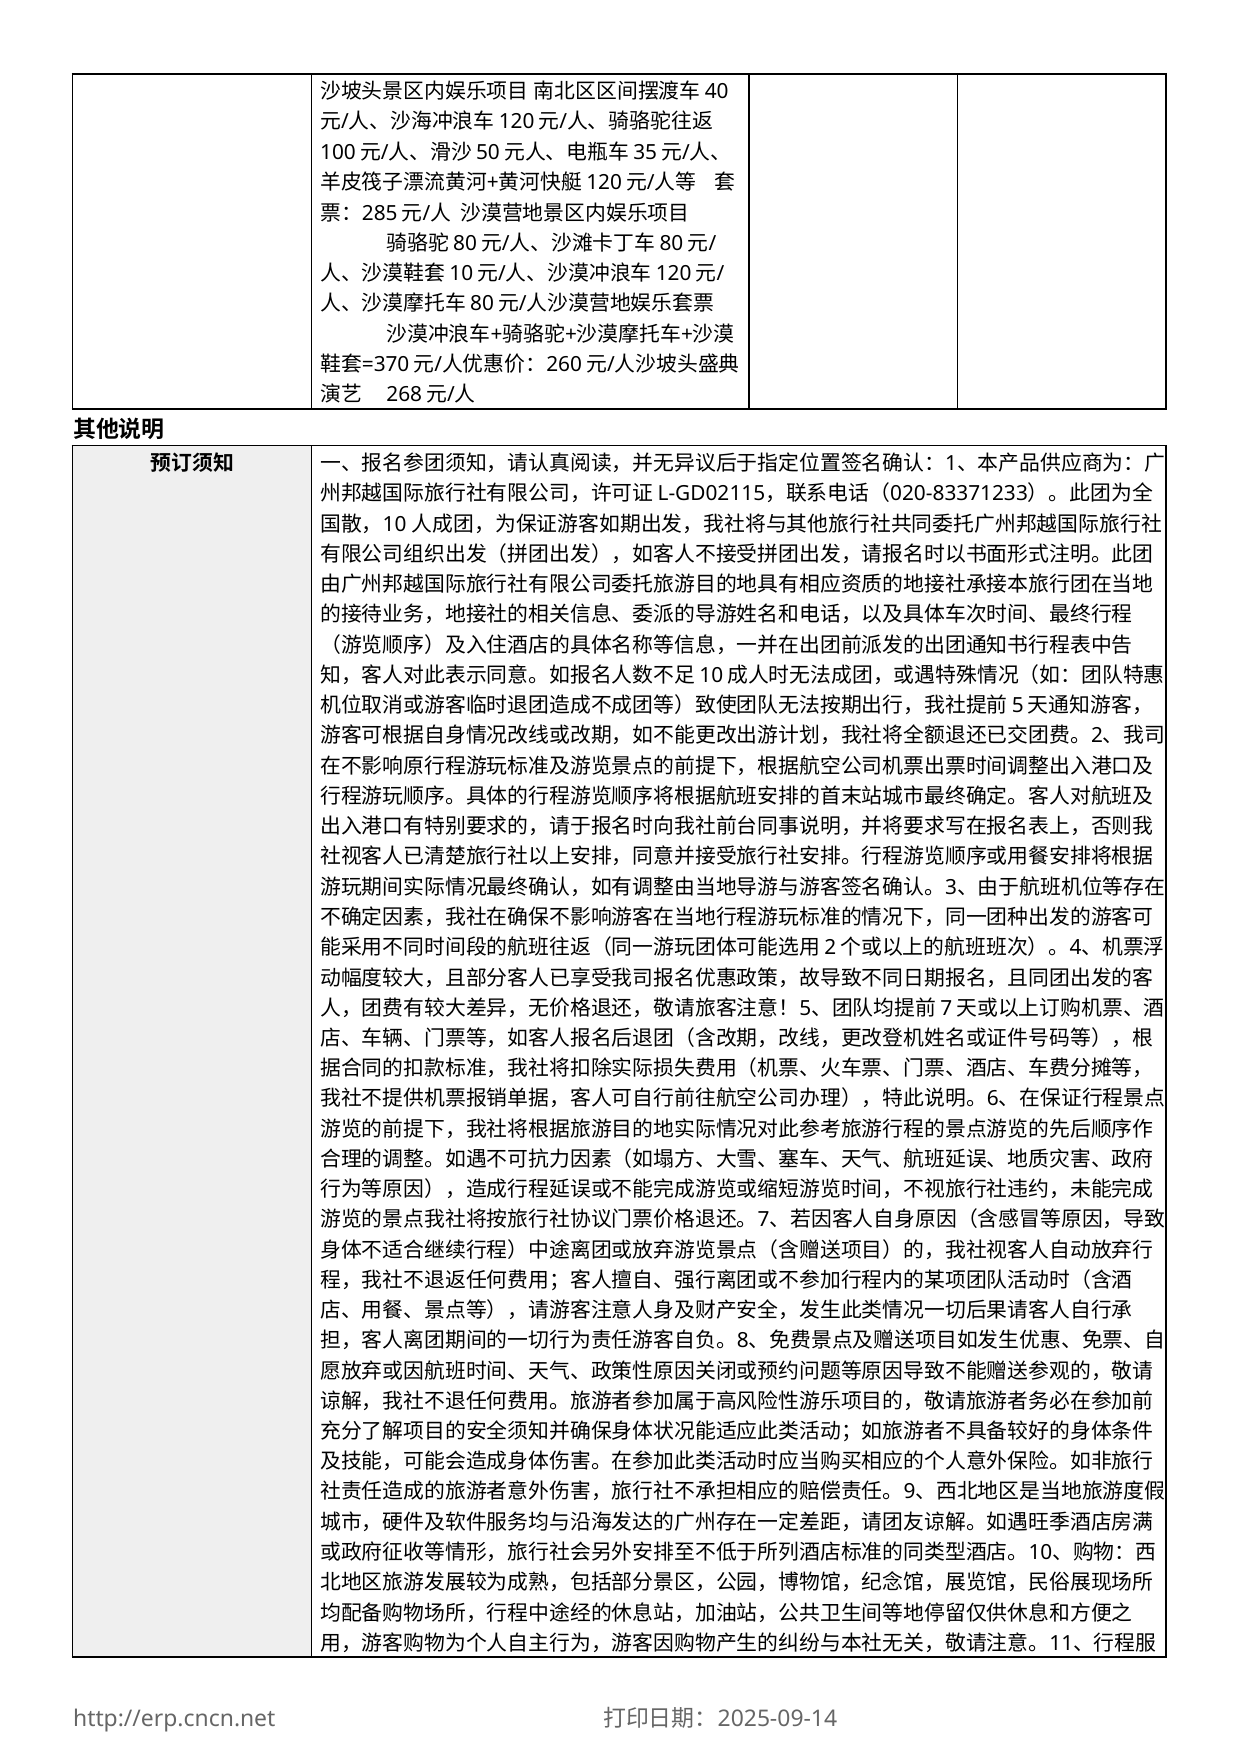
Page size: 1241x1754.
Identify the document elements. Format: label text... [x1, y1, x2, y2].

table_cell [73, 75, 311, 408]
table_cell [958, 75, 1165, 408]
table_cell 沙坡头景区内娱乐项目 南北区区间摆渡车40元/人、沙海冲浪车120元/人、骑骆驼往返100元/人、滑沙50元人、电瓶车35元/人、羊皮筏子漂流黄河+黄河快艇120元/人等 套票：285元/人 [312, 75, 748, 408]
text 其他说明 [73, 411, 1167, 444]
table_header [312, 446, 1165, 1656]
table_header 预订须知 [73, 446, 311, 1656]
table_cell [750, 75, 957, 408]
